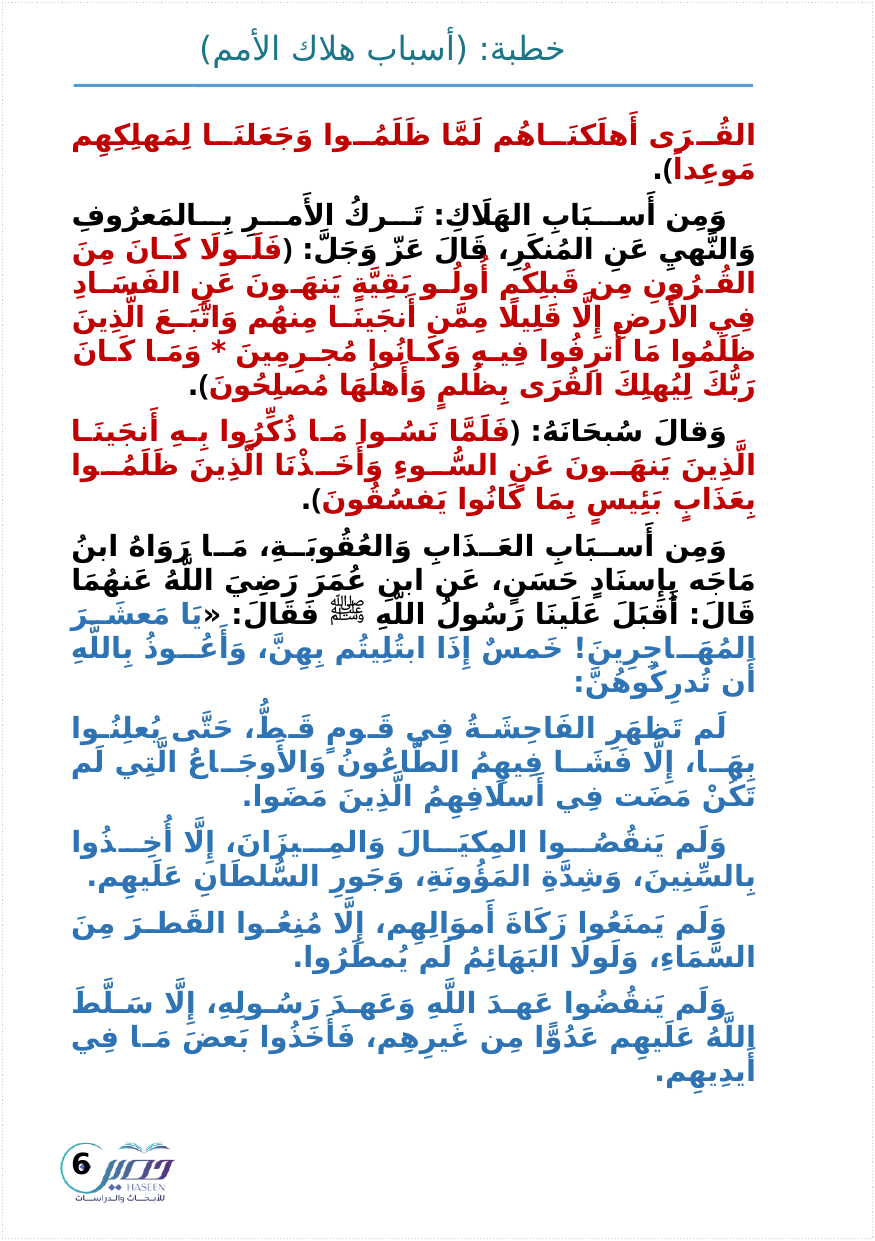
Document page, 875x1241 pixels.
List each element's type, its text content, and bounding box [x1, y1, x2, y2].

text لَم تَظهَرِ الفَاحِشَةُ فِي قَومٍ قَطُّ، حَتَّى يُعلِنُوا بِهَا، إِلَّا فَشَا فِيهِمُ الطَّاعُونُ وَالأَوجَاعُ الَّتِي لَم تَكُنْ مَضَت فِي أَسلَافِهِمُ الَّذِينَ مَضَوا. [71, 711, 756, 813]
text وَلَم يَمنَعُوا زَكَاةَ أَموَالِهِم، إِلَّا مُنِعُوا القَطرَ مِنَ السَّمَاءِ، وَلَولَا البَهَائِمُ لَم يُمطَرُوا. [71, 906, 756, 974]
picture [57, 1138, 177, 1205]
text وَلَم يَنقُصُوا المِكيَالَ وَالمِيزَانَ، إِلَّا أُخِذُوا بِالسِّنِينَ، وَشِدَّةِ المَؤُونَةِ، وَجَورِ السُّلطَانِ عَلَيهِم. [71, 826, 756, 894]
text وَمِن أَسبَابِ العَذَابِ وَالعُقُوبَةِ، مَا رَوَاهُ ابنُ مَاجَه بِإِسنَادٍ حَسَنٍ، عَن ابنِ عُمَرَ رَضِيَ اللَّهُ عَنهُمَا قَالَ: أَقبَلَ عَلَينَا رَسُولُ اللَّهِ ﷺ فَقَالَ: «يَا مَعشَرَ المُهَاجِرِينَ! خَمسٌ إِذَا ابتُلِيتُم بِهِنَّ، وَأَعُوذُ بِاللَّهِ أَن تُدرِكُوهُنَّ: [71, 529, 756, 699]
text وَمِن أَسبَابِ الهَلَاكِ: تَركُ الأَمرِ بِالمَعرُوفِ وَالنَّهيِ عَنِ المُنكَرِ، قَالَ عَزّ وَجَلَّ: ﴿فَلَولَا كَانَ مِنَ القُرُونِ مِن قَبلِكُم أُولُو بَقِيَّةٍ يَنهَونَ عَنِ الفَسَادِ فِي الأَرضِ إِلَّا قَلِيلًا مِمَّن أَنجَينَا مِنهُم وَاتَّبَعَ الَّذِينَ ظَلَمُوا مَا أُترِفُوا فِيهِ وَكَانُوا مُجرِمِينَ * وَمَا كَانَ رَبُّكَ لِيُهلِكَ القُرَى بِظُلمٍ وَأَهلُهَا مُصلِحُونَ﴾. [71, 198, 756, 402]
text وَقالَ سُبحَانَهُ: ﴿فَلَمَّا نَسُوا مَا ذُكِّرُوا بِهِ أَنجَينَا الَّذِينَ يَنهَونَ عَنِ السُّوءِ وَأَخَذْنَا الَّذِينَ ظَلَمُوا بِعَذَابٍ بَئِيسٍ بِمَا كَانُوا يَفسُقُونَ﴾. [71, 415, 756, 517]
text وَلَم يَنقُضُوا عَهدَ اللَّهِ وَعَهدَ رَسُولِهِ، إِلَّا سَلَّطَ اللَّهُ عَلَيهِم عَدُوًّا مِن غَيرِهِم، فَأَخَذُوا بَعضَ مَا فِي أَيدِيهِم. [71, 987, 756, 1088]
